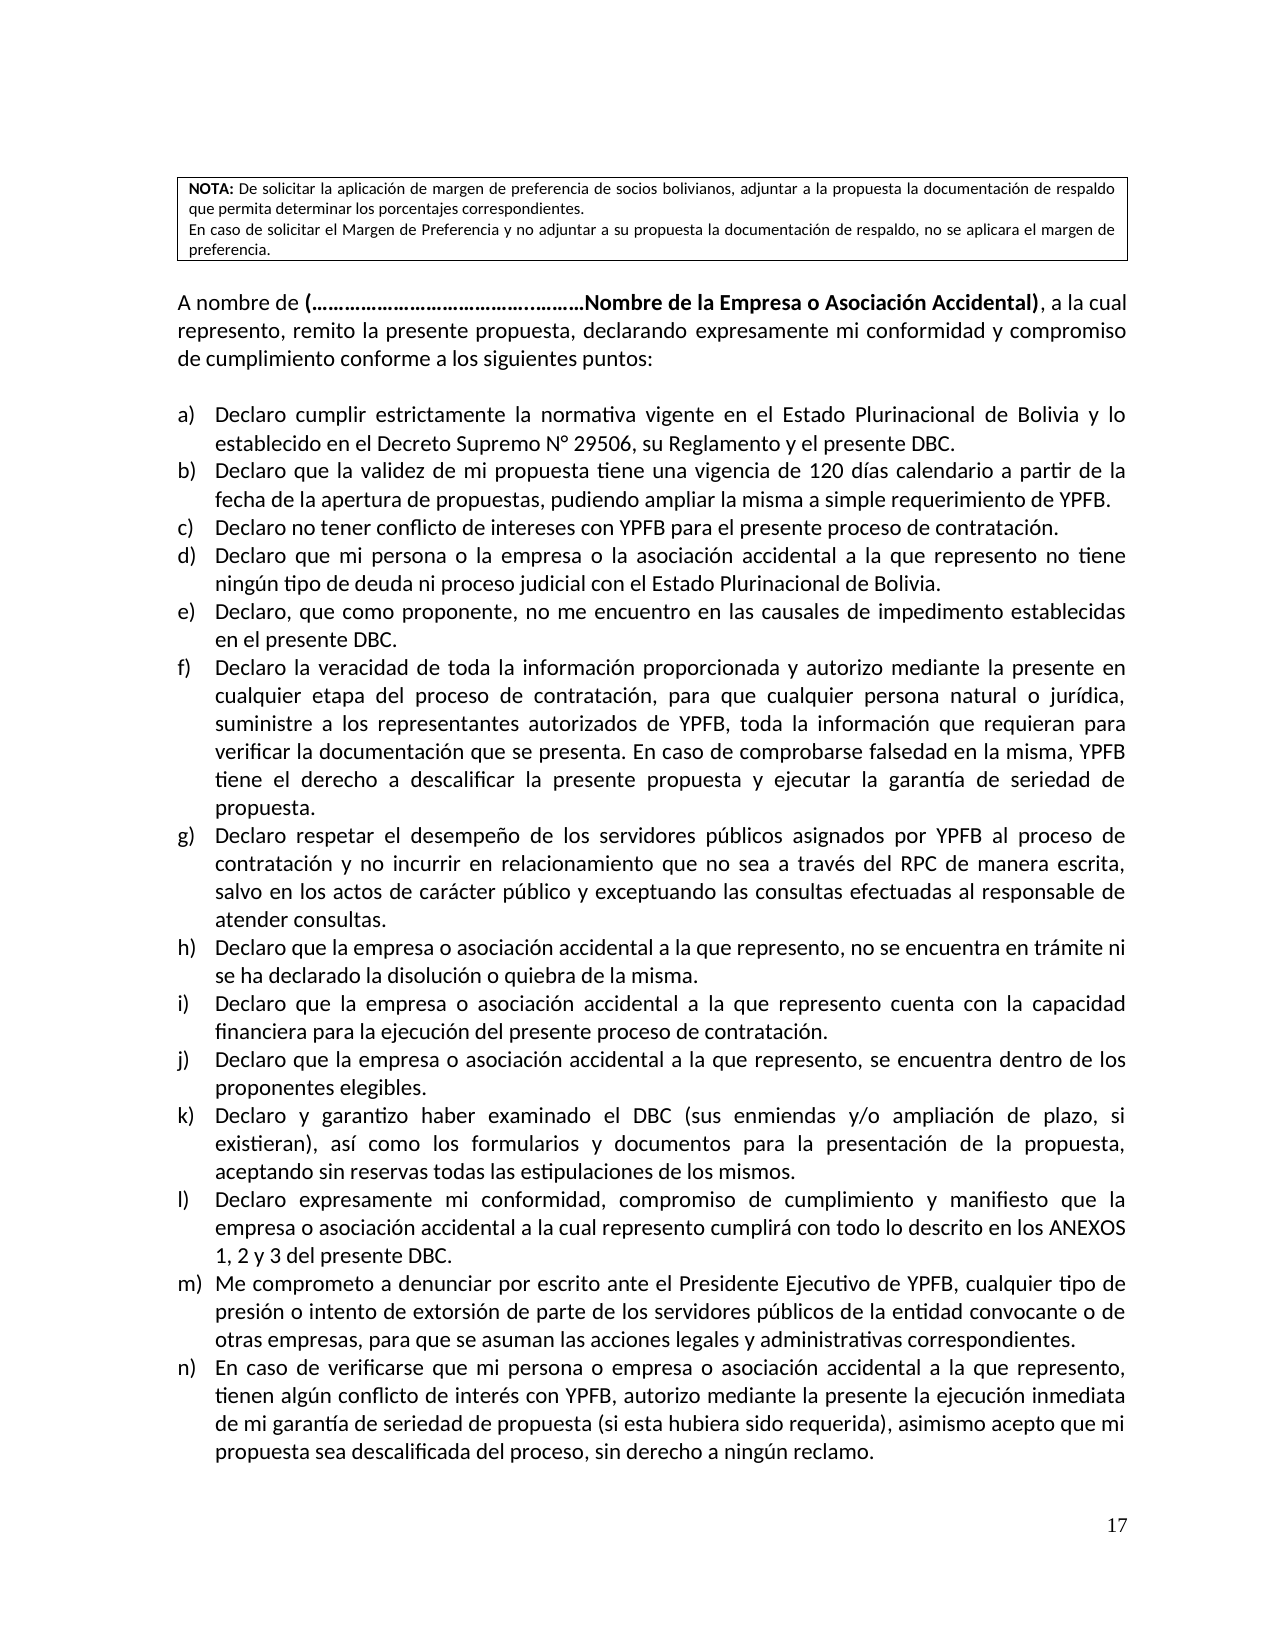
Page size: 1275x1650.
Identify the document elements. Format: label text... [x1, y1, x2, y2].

list Declaro que la empresa o asociación accidental a la que represento cuenta con la capacidad financiera para la ejecución del presente proceso de contratación. [177, 989, 1127, 1045]
list Declaro que mi persona o la empresa o la asociación accidental a la que represento no tiene ningún tipo de deuda ni proceso judicial con el Estado Plurinacional de Bolivia. [177, 541, 1127, 597]
list Declaro, que como proponente, no me encuentro en las causales de impedimento establecidas en el presente DBC. [177, 597, 1127, 653]
list Declaro no tener conflicto de intereses con YPFB para el presente proceso de contratación. [177, 513, 1127, 541]
list Declaro cumplir estrictamente la normativa vigente en el Estado Plurinacional de Bolivia y lo establecido en el Decreto Supremo N° 29506, su Reglamento y el presente DBC. [177, 401, 1127, 457]
list Declaro la veracidad de toda la información proporcionada y autorizo mediante la presente en cualquier etapa del proceso de contratación, para que cualquier persona natural o jurídica, suministre a los representantes autorizados de YPFB, toda la información que requieran para verificar la documentación que se presenta. En caso de comprobarse falsedad en la misma, YPFB tiene el derecho a descalificar la presente propuesta y ejecutar la garantía de seriedad de propuesta. [177, 653, 1127, 821]
list Declaro que la validez de mi propuesta tiene una vigencia de 120 días calendario a partir de la fecha de la apertura de propuestas, pudiendo ampliar la misma a simple requerimiento de YPFB. [177, 457, 1127, 513]
list Declaro y garantizo haber examinado el DBC (sus enmiendas y/o ampliación de plazo, si existieran), así como los formularios y documentos para la presentación de la propuesta, aceptando sin reservas todas las estipulaciones de los mismos. [177, 1101, 1127, 1185]
list En caso de verificarse que mi persona o empresa o asociación accidental a la que represento, tienen algún conflicto de interés con YPFB, autorizo mediante la presente la ejecución inmediata de mi garantía de seriedad de propuesta (si esta hubiera sido requerida), asimismo acepto que mi propuesta sea descalificada del proceso, sin derecho a ningún reclamo. [177, 1353, 1127, 1465]
list Me comprometo a denunciar por escrito ante el Presidente Ejecutivo de YPFB, cualquier tipo de presión o intento de extorsión de parte de los servidores públicos de la entidad convocante o de otras empresas, para que se asuman las acciones legales y administrativas correspondientes. [177, 1269, 1127, 1353]
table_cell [178, 178, 1127, 259]
list Declaro que la empresa o asociación accidental a la que represento, no se encuentra en trámite ni se ha declarado la disolución o quiebra de la misma. [177, 933, 1127, 989]
text A nombre de (…………………………………..………Nombre de la Empresa o Asociación Accidental), a la cual represento, remito la presente propuesta, declarando expresamente mi conformidad y compromiso de cumplimiento conforme a los siguientes puntos: [177, 288, 1127, 373]
list Declaro que la empresa o asociación accidental a la que represento, se encuentra dentro de los proponentes elegibles. [177, 1045, 1127, 1101]
list Declaro respetar el desempeño de los servidores públicos asignados por YPFB al proceso de contratación y no incurrir en relacionamiento que no sea a través del RPC de manera escrita, salvo en los actos de carácter público y exceptuando las consultas efectuadas al responsable de atender consultas. [177, 821, 1127, 933]
list Declaro expresamente mi conformidad, compromiso de cumplimiento y manifiesto que la empresa o asociación accidental a la cual represento cumplirá con todo lo descrito en los ANEXOS 1, 2 y 3 del presente DBC. [177, 1185, 1127, 1269]
